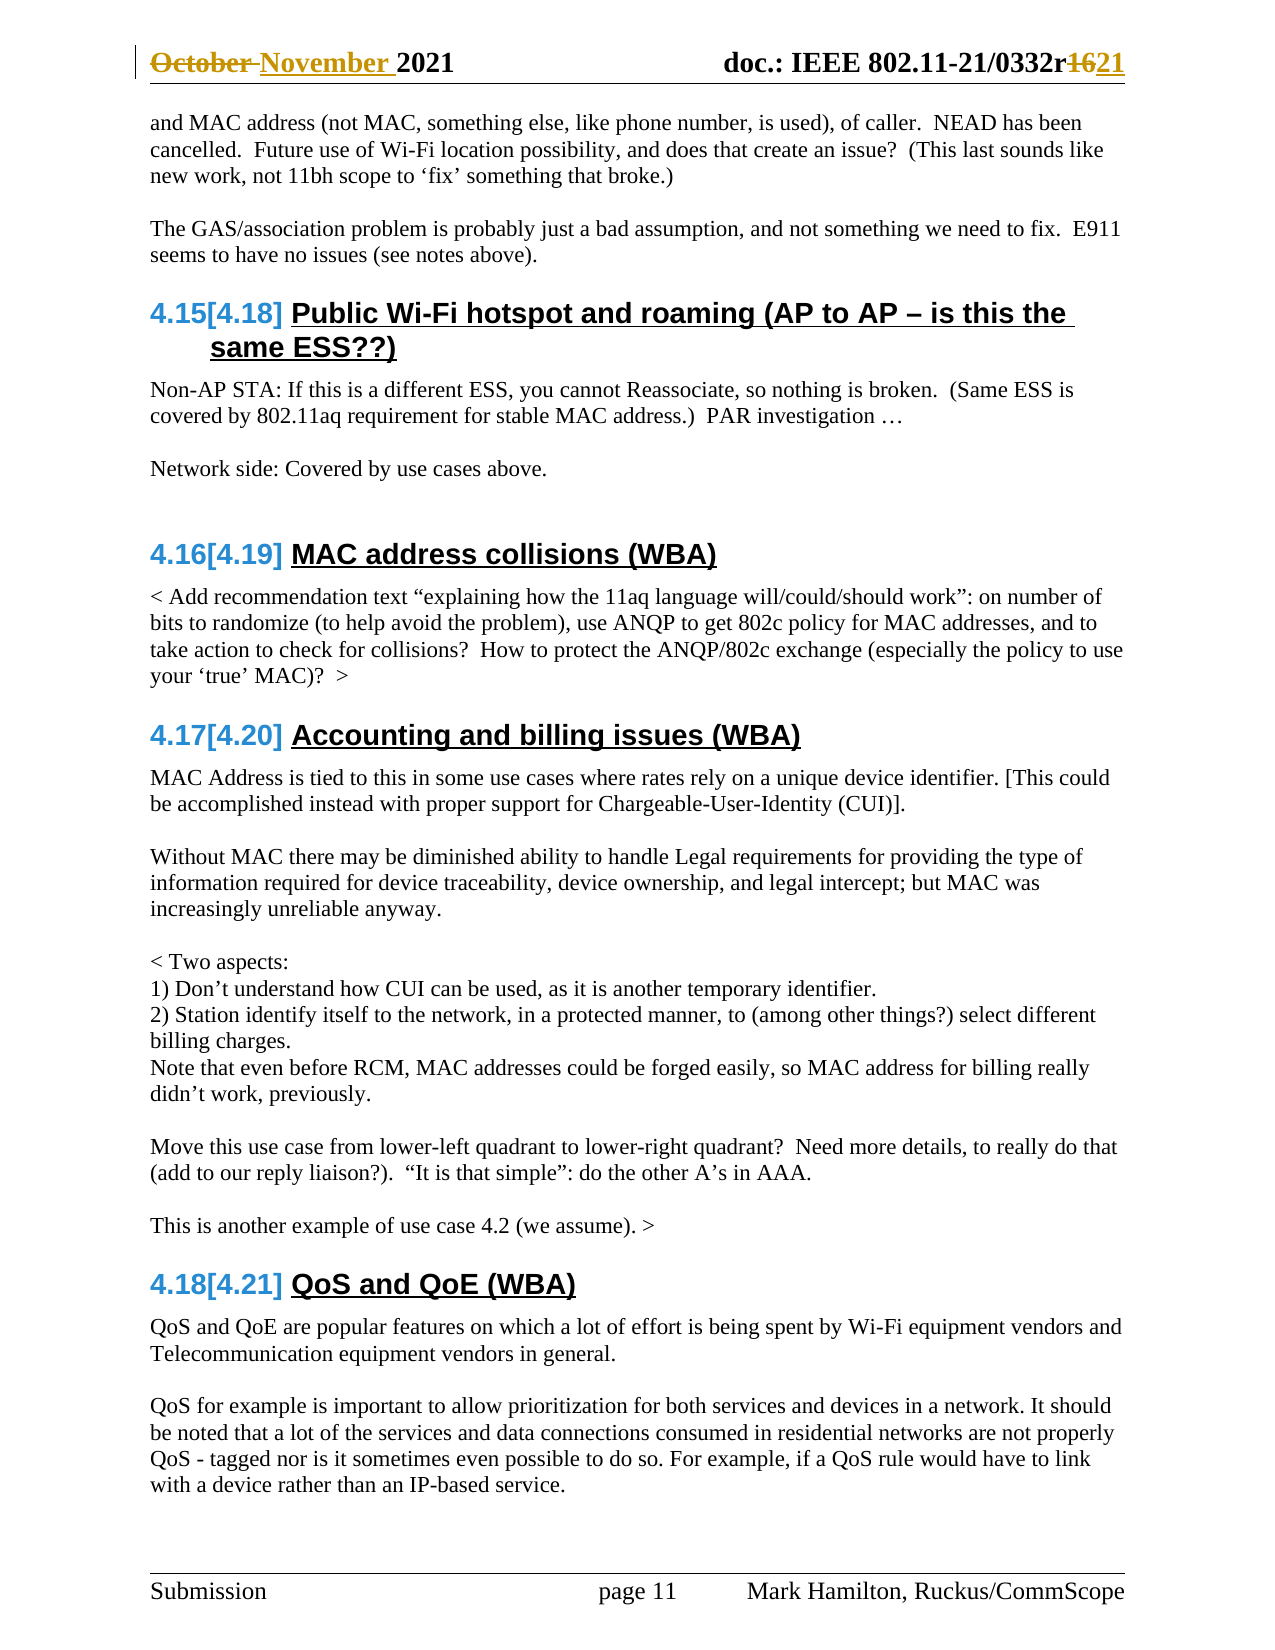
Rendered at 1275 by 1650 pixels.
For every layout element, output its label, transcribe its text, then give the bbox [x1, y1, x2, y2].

text 1) Don’t understand how CUI can be used, as it is another temporary identifier. [150, 974, 1125, 1001]
text 2) Station identify itself to the network, in a protected manner, to (among other things?) select different billing charges. [150, 1001, 1125, 1054]
text < Add recommendation text “explaining how the 11aq language will/could/should work”: on number of bits to randomize (to help avoid the problem), use ANQP to get 802c policy for MAC addresses, and to take action to check for collisions? How to protect the ANQP/802c exchange (especially the policy to use your ‘true’ MAC)? > [150, 583, 1125, 688]
text < Two aspects: [150, 948, 1125, 974]
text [150, 109, 1125, 188]
text Move this use case from lower-left quadrant to lower-right quadrant? Need more details, to really do that (add to our reply liaison?). “It is that simple”: do the other A’s in AAA. [150, 1133, 1125, 1185]
text The GAS/association problem is probably just a bad assumption, and not something we need to fix. E911 seems to have no issues (see notes above). [150, 215, 1125, 267]
text This is another example of use case 4.2 (we assume). > [150, 1212, 1125, 1238]
text QoS and QoE are popular features on which a lot of effort is being spent by Wi-Fi equipment vendors and Telecommunication equipment vendors in general. [150, 1313, 1125, 1366]
text Note that even before RCM, MAC addresses could be forged easily, so MAC address for billing really didn’t work, previously. [150, 1054, 1125, 1106]
text QoS for example is important to allow prioritization for both services and devices in a network. It should be noted that a lot of the services and data connections consumed in residential networks are not properly QoS - tagged nor is it sometimes even possible to do so. For example, if a QoS rule would have to link with a device rather than an IP-based service. [150, 1392, 1125, 1498]
subtitle QoS and QoE (WBA) [150, 1267, 1125, 1301]
subtitle MAC address collisions (WBA) [150, 537, 1125, 571]
text Non-AP STA: If this is a different ESS, you cannot Reassociate, so nothing is broken. (Same ESS is covered by 802.11aq requirement for stable MAC address.) PAR investigation … [150, 376, 1125, 429]
text MAC Address is tied to this in some use cases where rates rely on a unique device identifier. [This could be accomplished instead with proper support for Chargeable-User-Identity (CUI)]. [150, 764, 1125, 816]
text Without MAC there may be diminished ability to handle Legal requirements for providing the type of information required for device traceability, device ownership, and legal intercept; but MAC was increasingly unreliable anyway. [150, 843, 1125, 922]
text Network side: Covered by use cases above. [150, 455, 1125, 482]
subtitle Accounting and billing issues (WBA) [150, 718, 1125, 751]
subtitle Public Wi-Fi hotspot and roaming (AP to AP – is this the same ESS??) [150, 297, 1125, 364]
